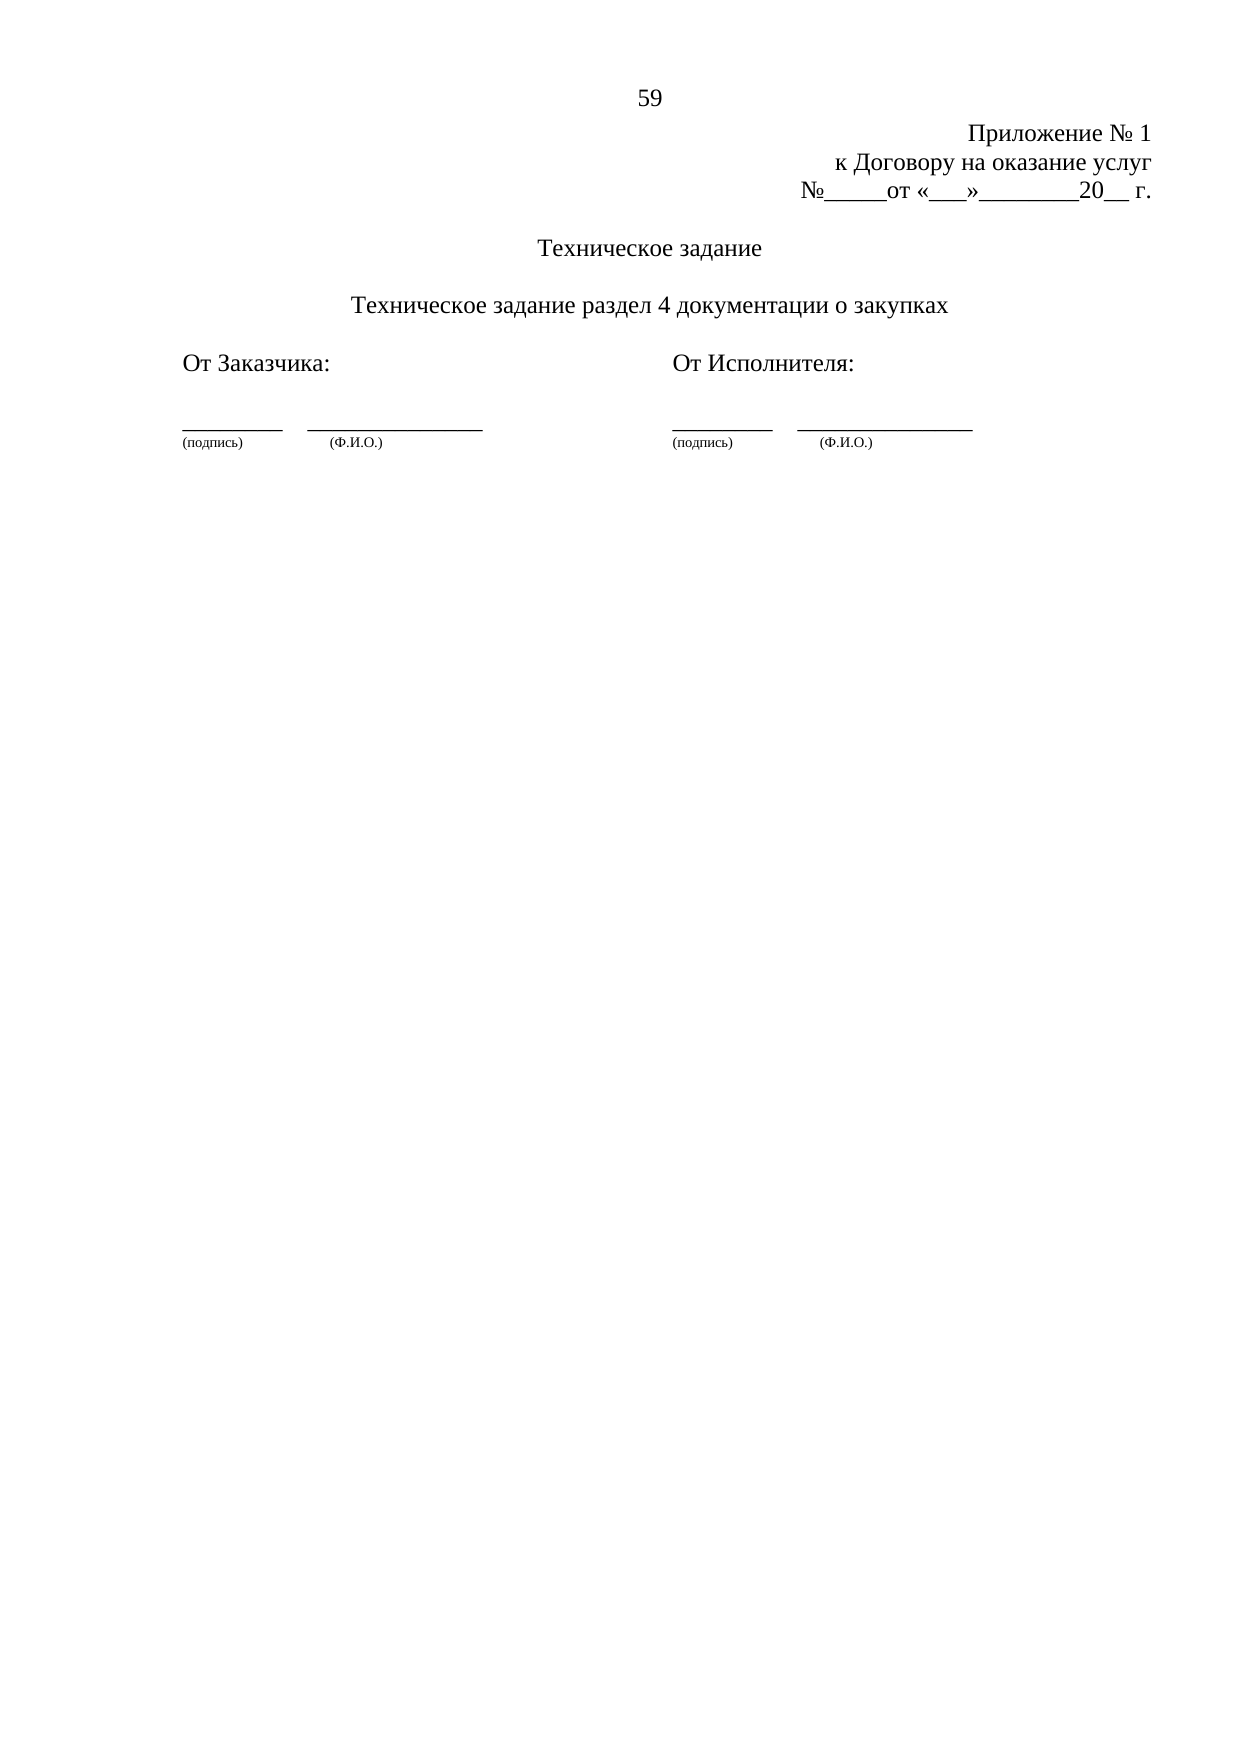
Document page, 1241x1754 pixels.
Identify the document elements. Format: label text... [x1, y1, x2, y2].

text №_____от «___»________20__ г. [148, 176, 1152, 204]
text Техническое задание [148, 233, 1152, 262]
table_header От Исполнителя: ________ ______________ (подпись) (Ф.И.О.) [661, 348, 1092, 509]
text Приложение № 1 [148, 118, 1152, 147]
table_header От Заказчика: ________ ______________ (подпись) (Ф.И.О.) [171, 348, 661, 509]
text Техническое задание раздел 4 документации о закупках [148, 291, 1152, 319]
text к Договору на оказание услуг [148, 147, 1152, 176]
